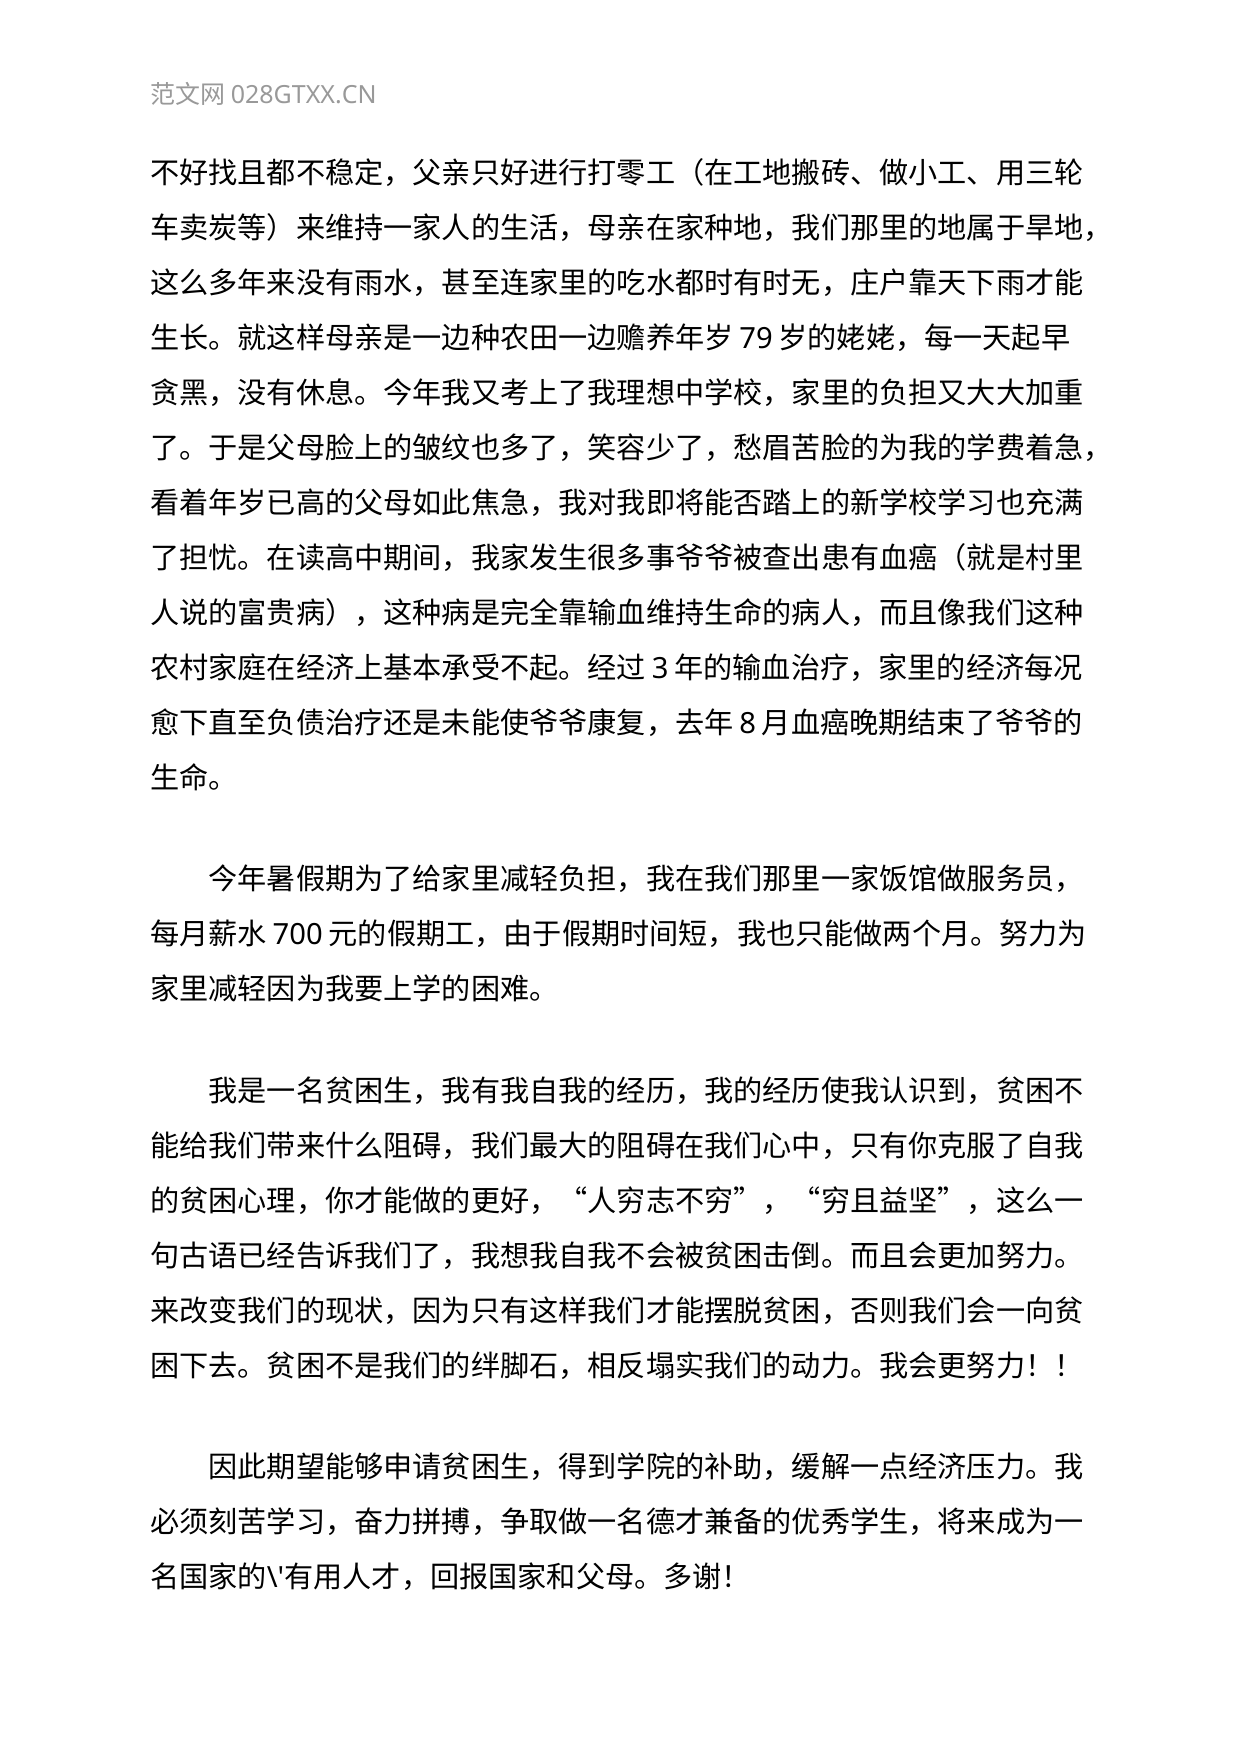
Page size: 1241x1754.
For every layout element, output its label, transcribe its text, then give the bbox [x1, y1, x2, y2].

text 因此期望能够申请贫困生，得到学院的补助，缓解一点经济压力。我必须刻苦学习，奋力拼搏，争取做一名德才兼备的优秀学生，将来成为一名国家的\'有用人才，回报国家和父母。多谢！ [150, 1444, 1090, 1596]
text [150, 150, 1090, 796]
text 今年暑假期为了给家里减轻负担，我在我们那里一家饭馆做服务员，每月薪水700元的假期工，由于假期时间短，我也只能做两个月。努力为家里减轻因为我要上学的困难。 [150, 856, 1090, 1008]
text 我是一名贫困生，我有我自我的经历，我的经历使我认识到，贫困不能给我们带来什么阻碍，我们最大的阻碍在我们心中，只有你克服了自我的贫困心理，你才能做的更好，“人穷志不穷”，“穷且益坚”，这么一句古语已经告诉我们了，我想我自我不会被贫困击倒。而且会更加努力。来改变我们的现状，因为只有这样我们才能摆脱贫困，否则我们会一向贫困下去。贫困不是我们的绊脚石，相反塌实我们的动力。我会更努力！！ [150, 1068, 1090, 1384]
